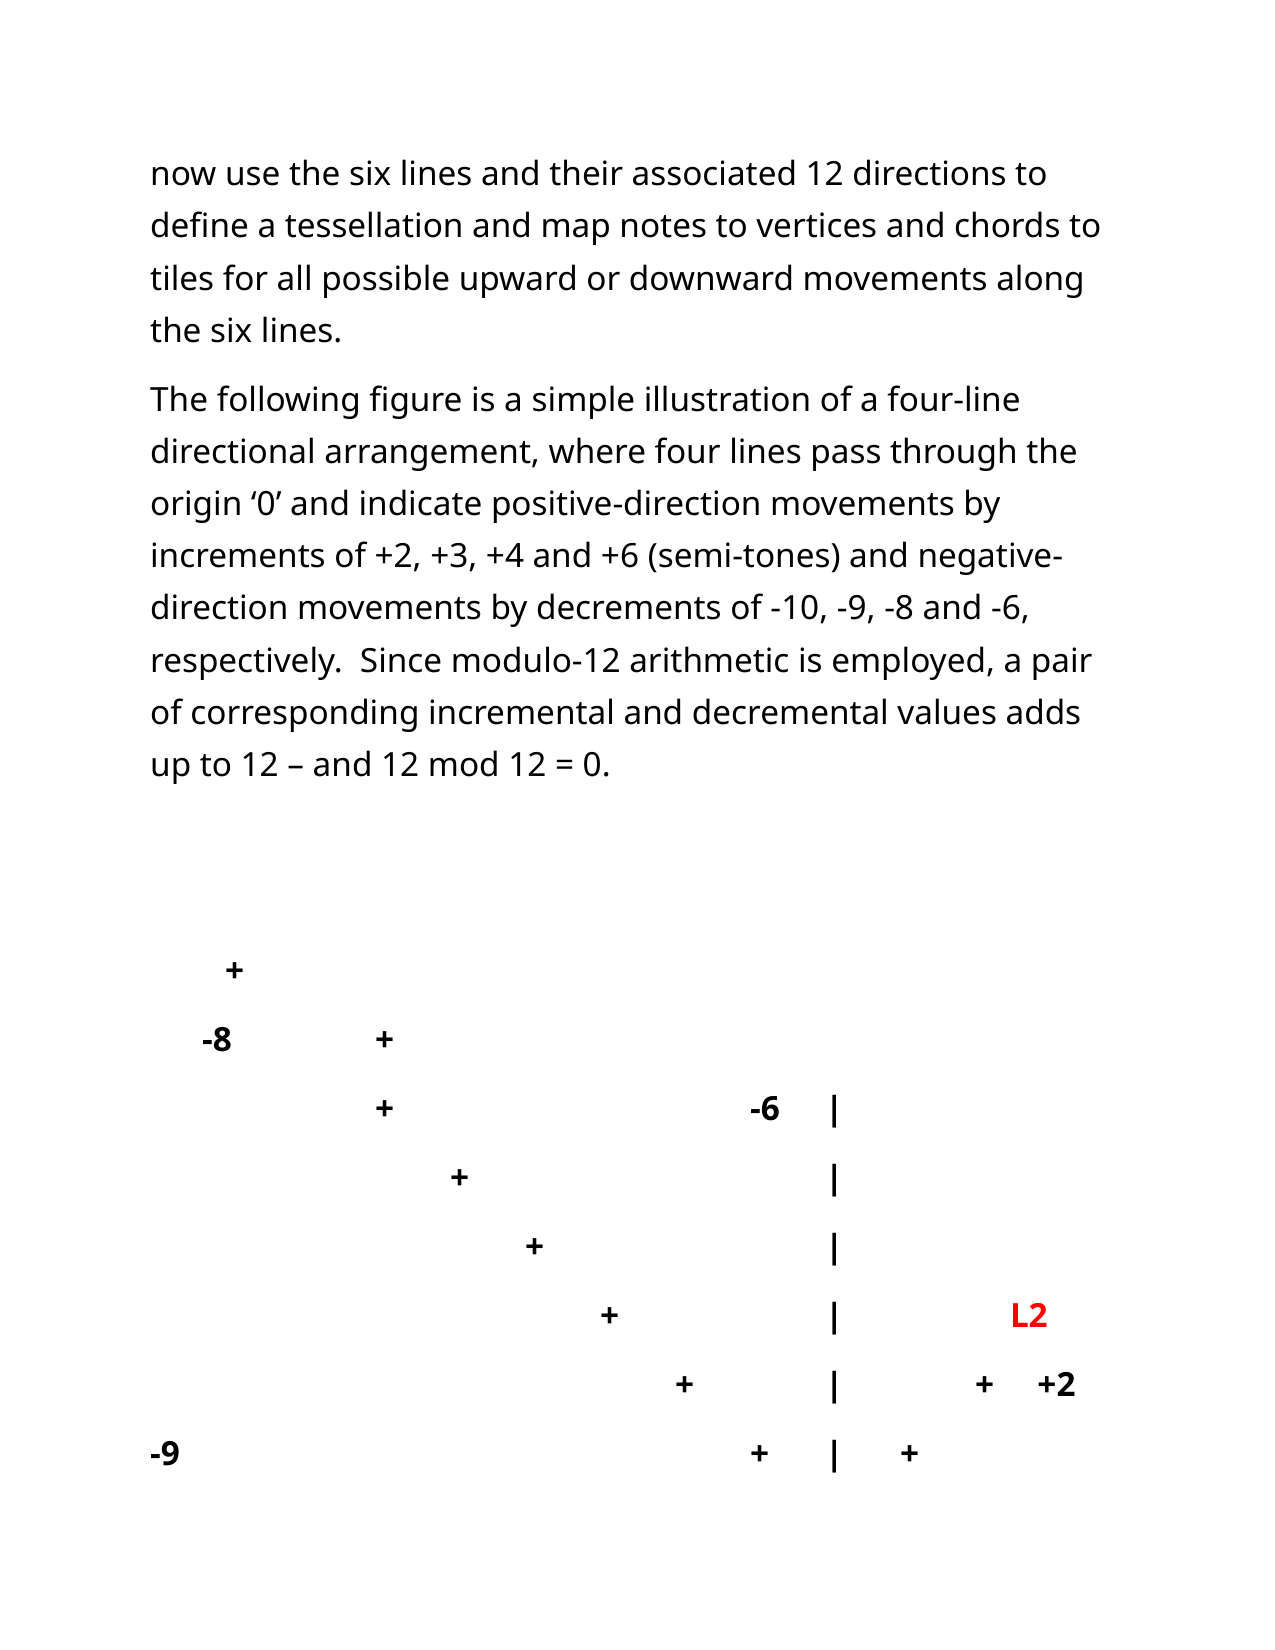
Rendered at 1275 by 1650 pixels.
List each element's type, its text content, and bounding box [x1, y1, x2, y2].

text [150, 150, 1125, 352]
text -9 + | + [150, 1429, 1125, 1475]
text -8 + [150, 1016, 1125, 1062]
text + [150, 947, 1125, 993]
text + | L2 [150, 1292, 1125, 1337]
text + | [150, 1223, 1125, 1268]
text The following figure is a simple illustration of a four-line directional arrangement, where four lines pass through the origin ‘0’ and indicate positive-direction movements by increments of +2, +3, +4 and +6 (semi-tones) and negative-direction movements by decrements of -10, -9, -8 and -6, respectively. Since modulo-12 arithmetic is employed, a pair of corresponding incremental and decremental values adds up to 12 – and 12 mod 12 = 0. [150, 375, 1125, 786]
text + -6 | [150, 1085, 1125, 1130]
text + | [150, 1154, 1125, 1199]
text + | + +2 [150, 1360, 1125, 1406]
